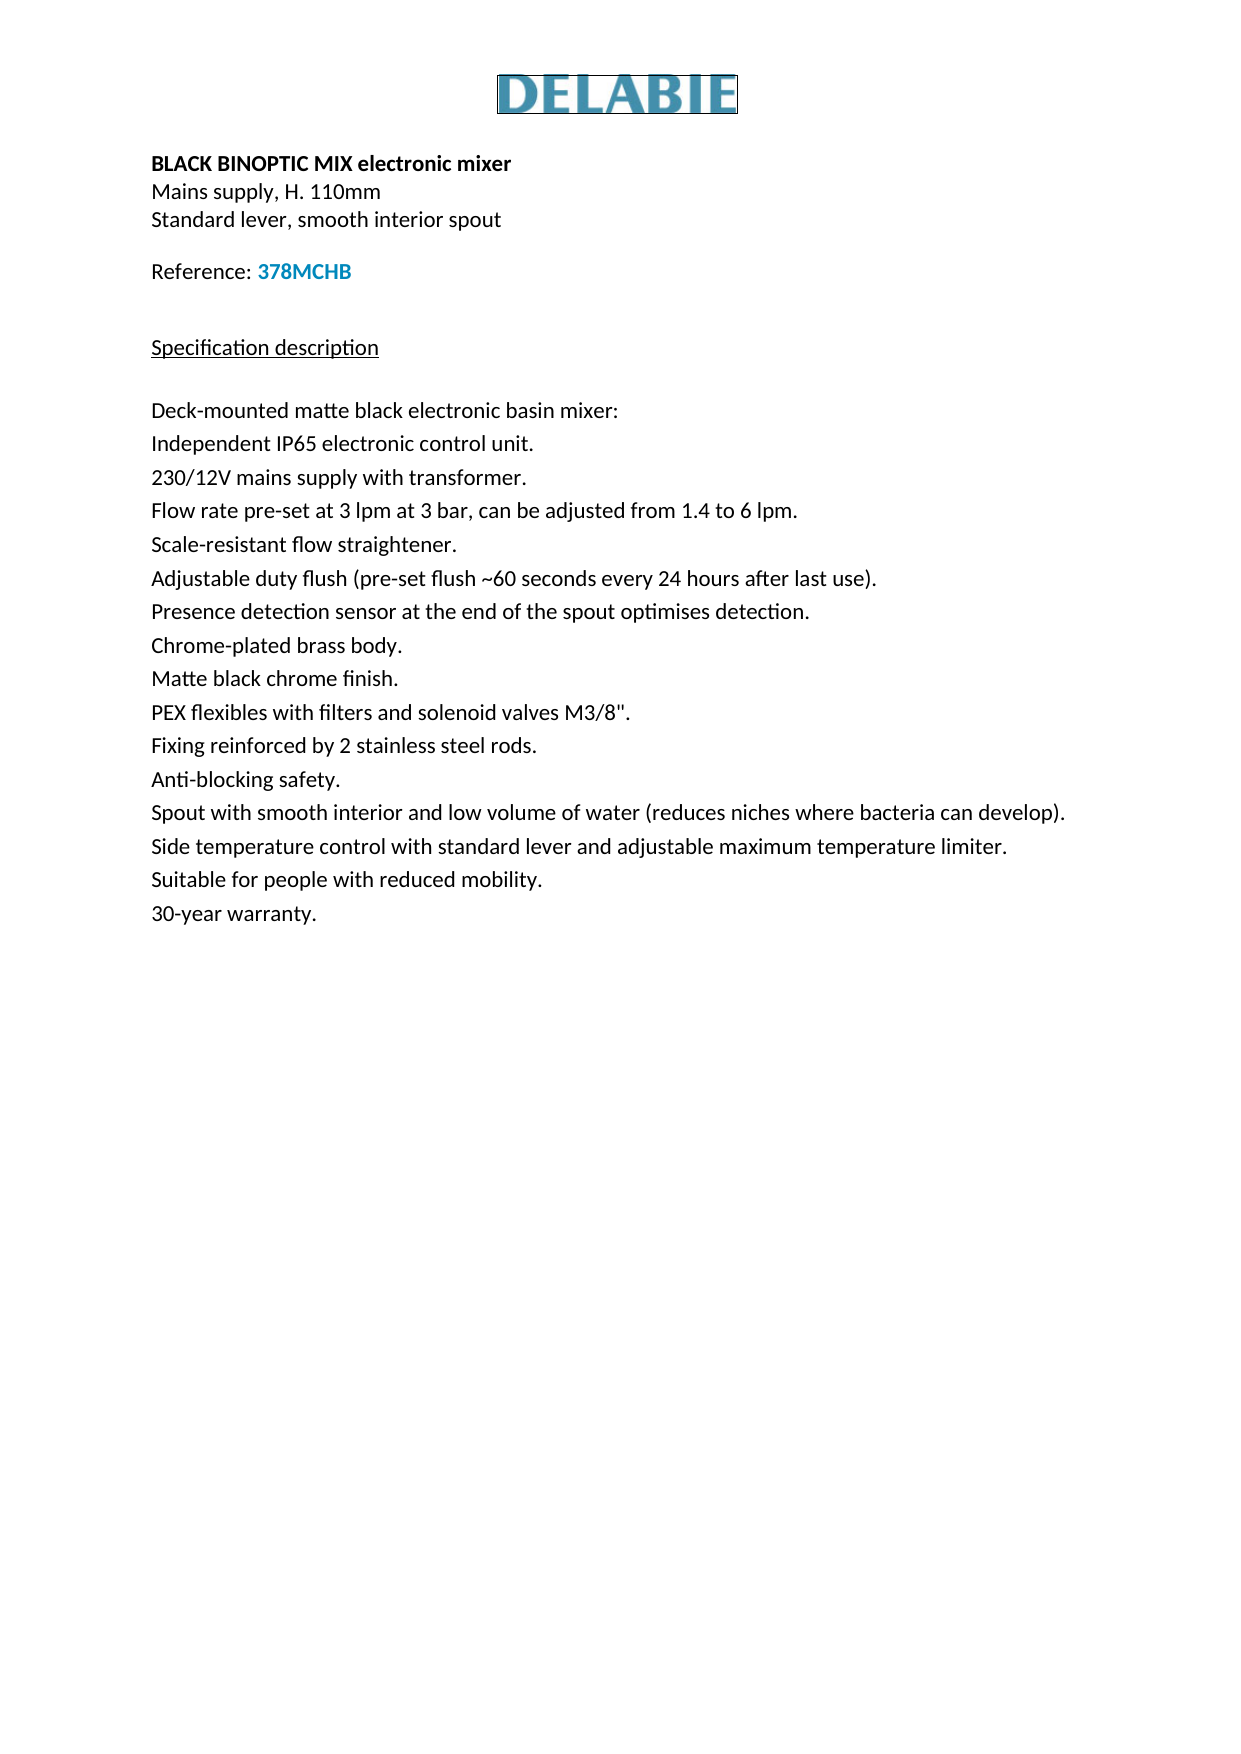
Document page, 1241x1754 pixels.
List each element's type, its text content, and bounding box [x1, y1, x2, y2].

text Matte black chrome finish. [151, 664, 1084, 692]
text Deck-mounted matte black electronic basin mixer: [151, 396, 1084, 424]
text Side temperature control with standard lever and adjustable maximum temperature limiter. [151, 832, 1084, 860]
text Adjustable duty flush (pre-set flush ~60 seconds every 24 hours after last use). [151, 564, 1084, 592]
text 30-year warranty. [151, 899, 1084, 927]
text Mains supply, H. 110mm [151, 177, 1084, 205]
text Spout with smooth interior and low volume of water (reduces niches where bacteria can develop). [151, 798, 1084, 827]
text 230/12V mains supply with transformer. [151, 463, 1084, 491]
text Independent IP65 electronic control unit. [151, 429, 1084, 458]
text Standard lever, smooth interior spout [151, 205, 1084, 233]
text Fixing reinforced by 2 stainless steel rods. [151, 731, 1084, 759]
text Presence detection sensor at the end of the spout optimises detection. [151, 597, 1084, 625]
text PEX flexibles with filters and solenoid valves M3/8". [151, 698, 1084, 726]
text Flow rate pre-set at 3 lpm at 3 bar, can be adjusted from 1.4 to 6 lpm. [151, 497, 1084, 525]
text Scale-resistant flow straightener. [151, 530, 1084, 558]
picture [498, 76, 737, 113]
text Reference: 378MCHB [151, 257, 1084, 285]
text Suitable for people with reduced mobility. [151, 866, 1084, 894]
text Specification description [151, 333, 1084, 361]
text BLACK BINOPTIC MIX electronic mixer [151, 149, 1084, 177]
text Chrome-plated brass body. [151, 631, 1084, 659]
text Anti-blocking safety. [151, 765, 1084, 793]
